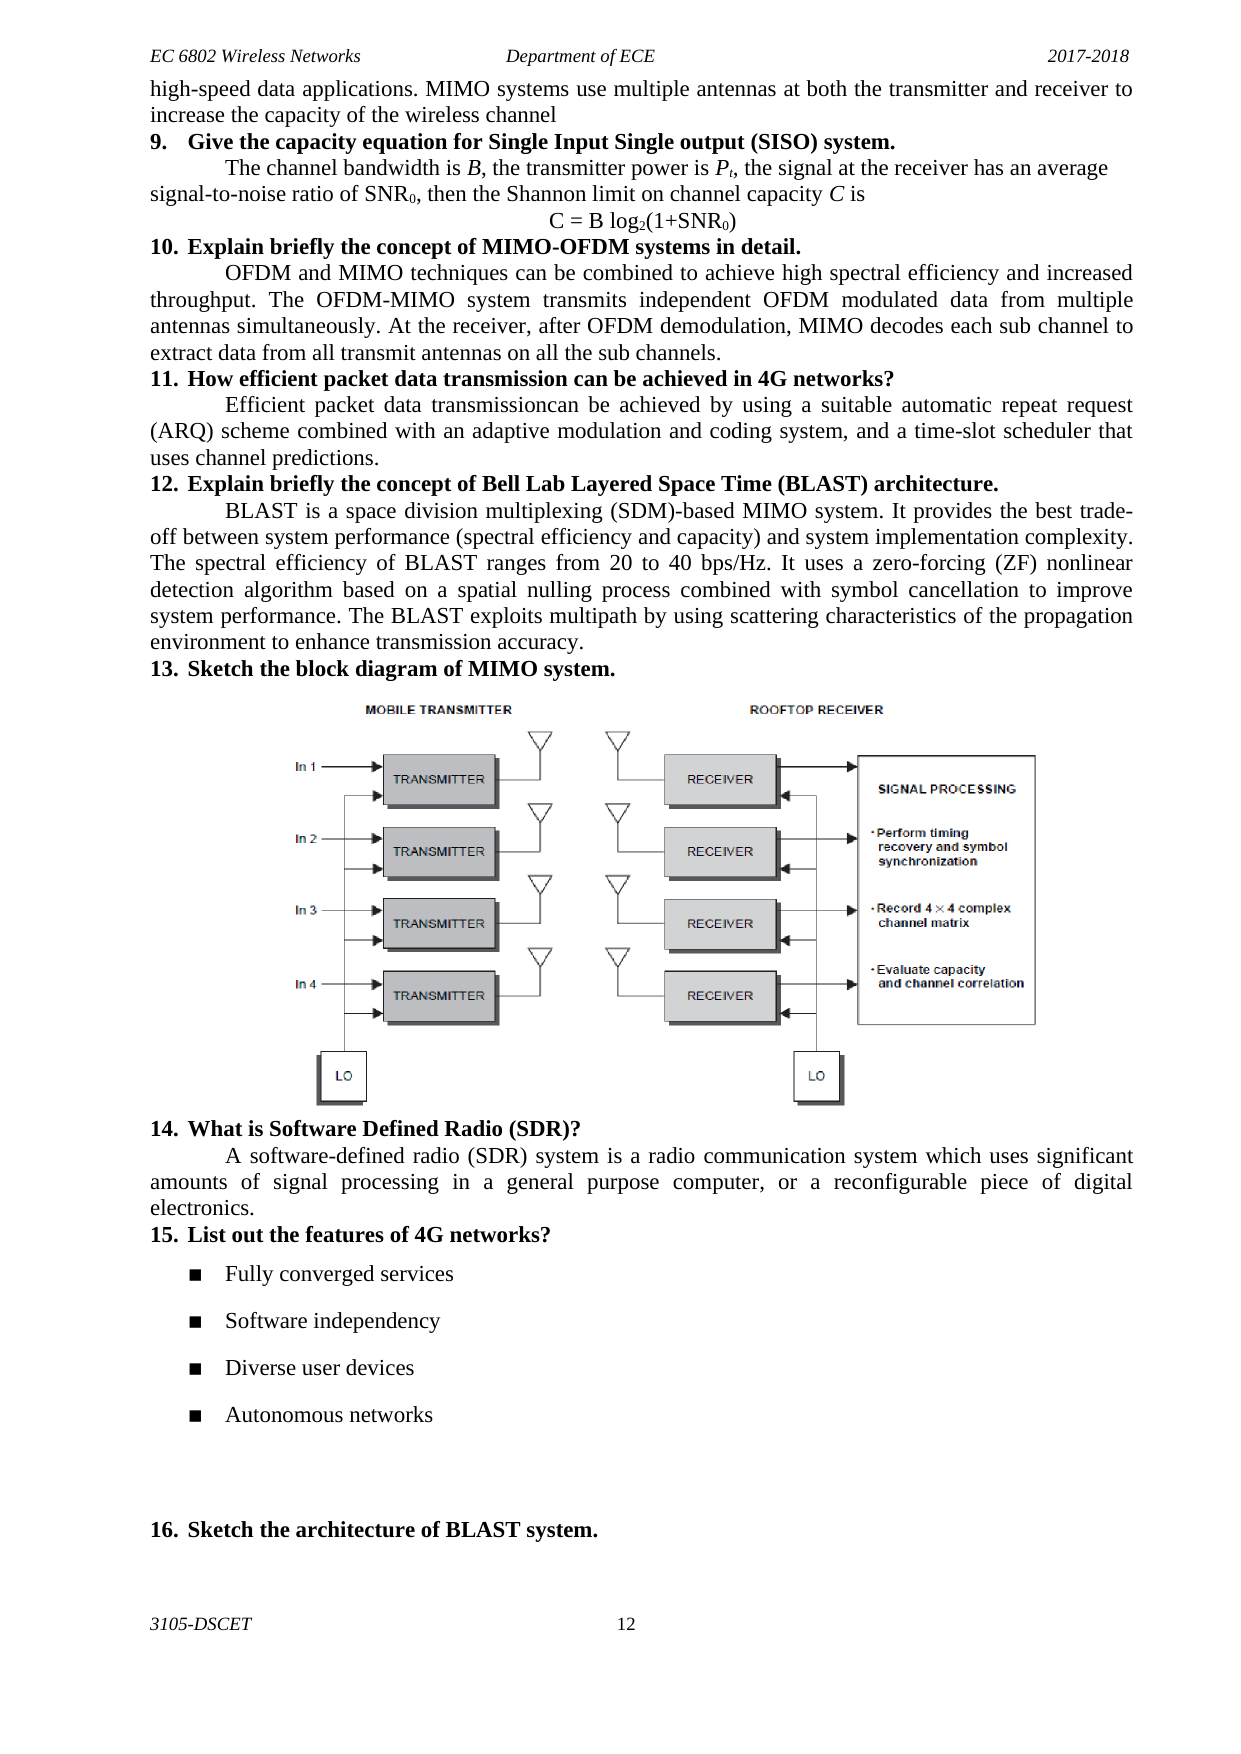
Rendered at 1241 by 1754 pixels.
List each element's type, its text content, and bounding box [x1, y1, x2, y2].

list Autonomous networks [187, 1388, 1135, 1435]
text BLAST is a space division multiplexing (SDM)-based MIMO system. It provides the best trade-off between system performance (spectral efficiency and capacity) and system implementation complexity. The spectral efficiency of BLAST ranges from 20 to 40 bps/Hz. It uses a zero-forcing (ZF) nonlinear detection algorithm based on a spatial nulling process combined with symbol cancellation to improve system performance. The BLAST exploits multipath by using scattering characteristics of the propagation environment to enhance transmission accuracy. [150, 497, 1135, 655]
text OFDM and MIMO techniques can be combined to achieve high spectral efficiency and increased throughput. The OFDM-MIMO system transmits independent OFDM modulated data from multiple antennas simultaneously. At the receiver, after OFDM demodulation, MIMO decodes each sub channel to extract data from all transmit antennas on all the sub channels. [150, 259, 1135, 365]
list List out the features of 4G networks? [150, 1221, 1135, 1247]
list Explain briefly the concept of MIMO-OFDM systems in detail. [150, 233, 1135, 259]
text The channel bandwidth is B, the transmitter power is Pt, the signal at the receiver has an average signal-to-noise ratio of SNR0, then the Shannon limit on channel capacity C is [150, 154, 1135, 207]
list How efficient packet data transmission can be achieved in 4G networks? [150, 365, 1135, 391]
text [150, 75, 1135, 128]
list Explain briefly the concept of Bell Lab Layered Space Time (BLAST) architecture. [150, 470, 1135, 497]
text C = B log2(1+SNR0) [150, 207, 1135, 233]
list Give the capacity equation for Single Input Single output (SISO) system. [150, 128, 1135, 154]
picture [278, 681, 1045, 1116]
list Sketch the architecture of BLAST system. [150, 1516, 1135, 1542]
text Efficient packet data transmissioncan be achieved by using a suitable automatic repeat request (ARQ) scheme combined with an adaptive modulation and coding system, and a time-slot scheduler that uses channel predictions. [150, 391, 1135, 470]
list Fully converged services [187, 1247, 1135, 1294]
list What is Software Defined Radio (SDR)? [150, 1115, 1135, 1142]
list Diverse user devices [187, 1341, 1135, 1388]
list Software independency [187, 1294, 1135, 1341]
text A software-defined radio (SDR) system is a radio communication system which uses significant amounts of signal processing in a general purpose computer, or a reconfigurable piece of digital electronics. [150, 1142, 1135, 1221]
list Sketch the block diagram of MIMO system. [150, 655, 1135, 681]
